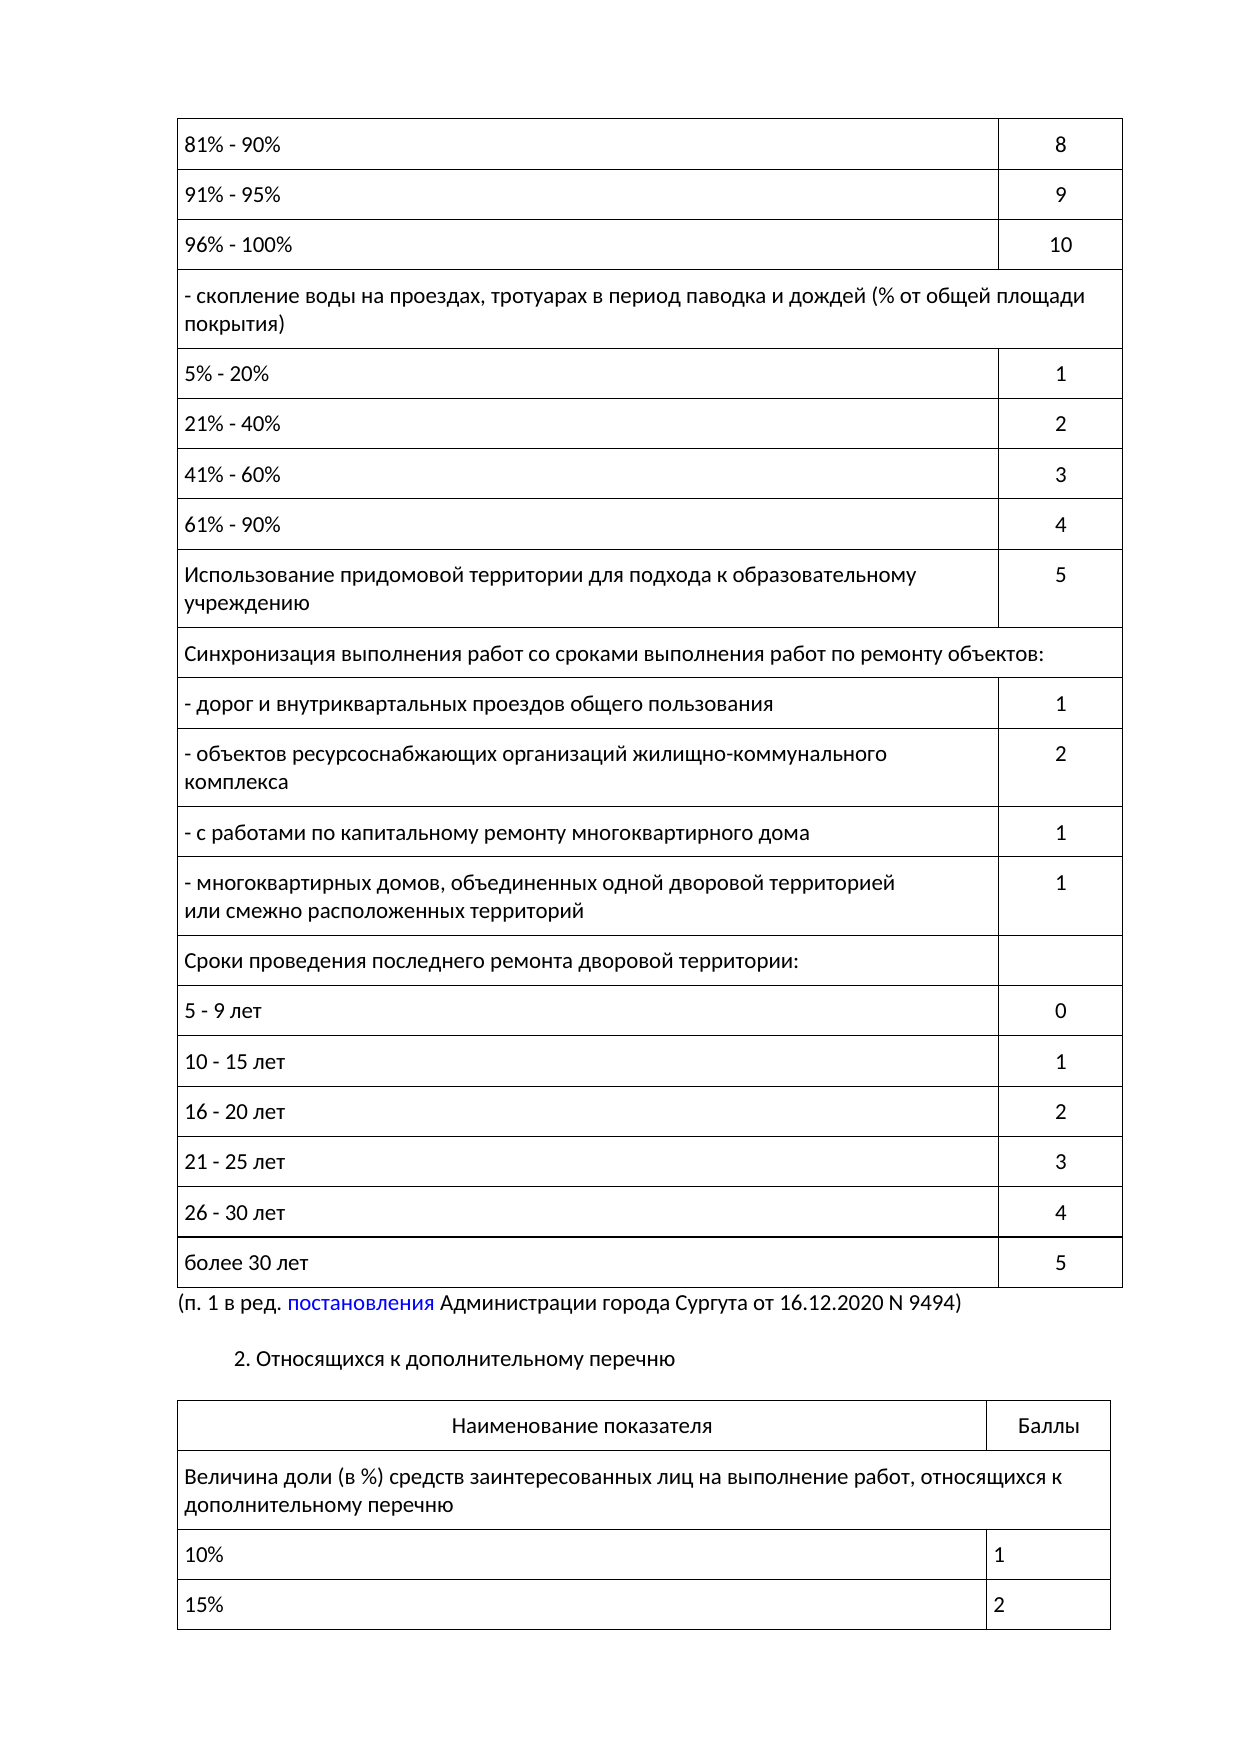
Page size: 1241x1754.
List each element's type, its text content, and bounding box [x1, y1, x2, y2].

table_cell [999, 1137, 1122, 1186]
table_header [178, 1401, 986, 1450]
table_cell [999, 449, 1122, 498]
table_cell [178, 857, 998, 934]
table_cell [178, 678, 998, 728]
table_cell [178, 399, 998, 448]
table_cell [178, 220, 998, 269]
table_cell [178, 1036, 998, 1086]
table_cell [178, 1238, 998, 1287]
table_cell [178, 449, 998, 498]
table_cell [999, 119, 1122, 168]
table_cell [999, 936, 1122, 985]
text (п. 1 в ред. постановления Администрации города Сургута от 16.12.2020 N 9494) [177, 1288, 1152, 1316]
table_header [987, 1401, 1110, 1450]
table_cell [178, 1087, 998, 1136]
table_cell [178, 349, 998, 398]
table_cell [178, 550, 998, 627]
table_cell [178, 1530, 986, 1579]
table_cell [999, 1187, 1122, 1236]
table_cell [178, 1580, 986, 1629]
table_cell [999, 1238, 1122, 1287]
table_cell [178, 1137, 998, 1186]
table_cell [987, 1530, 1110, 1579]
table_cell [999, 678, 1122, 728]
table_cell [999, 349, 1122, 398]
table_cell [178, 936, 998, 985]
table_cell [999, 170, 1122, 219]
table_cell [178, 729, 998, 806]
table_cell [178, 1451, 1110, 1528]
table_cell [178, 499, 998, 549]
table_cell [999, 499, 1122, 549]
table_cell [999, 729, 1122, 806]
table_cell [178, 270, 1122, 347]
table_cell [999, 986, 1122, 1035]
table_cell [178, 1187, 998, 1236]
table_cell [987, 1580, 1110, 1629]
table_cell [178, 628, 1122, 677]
text 2. Относящихся к дополнительному перечню [177, 1344, 1152, 1372]
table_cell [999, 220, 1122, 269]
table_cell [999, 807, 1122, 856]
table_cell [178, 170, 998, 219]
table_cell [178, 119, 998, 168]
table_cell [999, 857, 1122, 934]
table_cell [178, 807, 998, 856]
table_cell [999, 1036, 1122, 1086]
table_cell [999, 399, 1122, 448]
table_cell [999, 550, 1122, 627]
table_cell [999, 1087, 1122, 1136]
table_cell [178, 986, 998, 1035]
